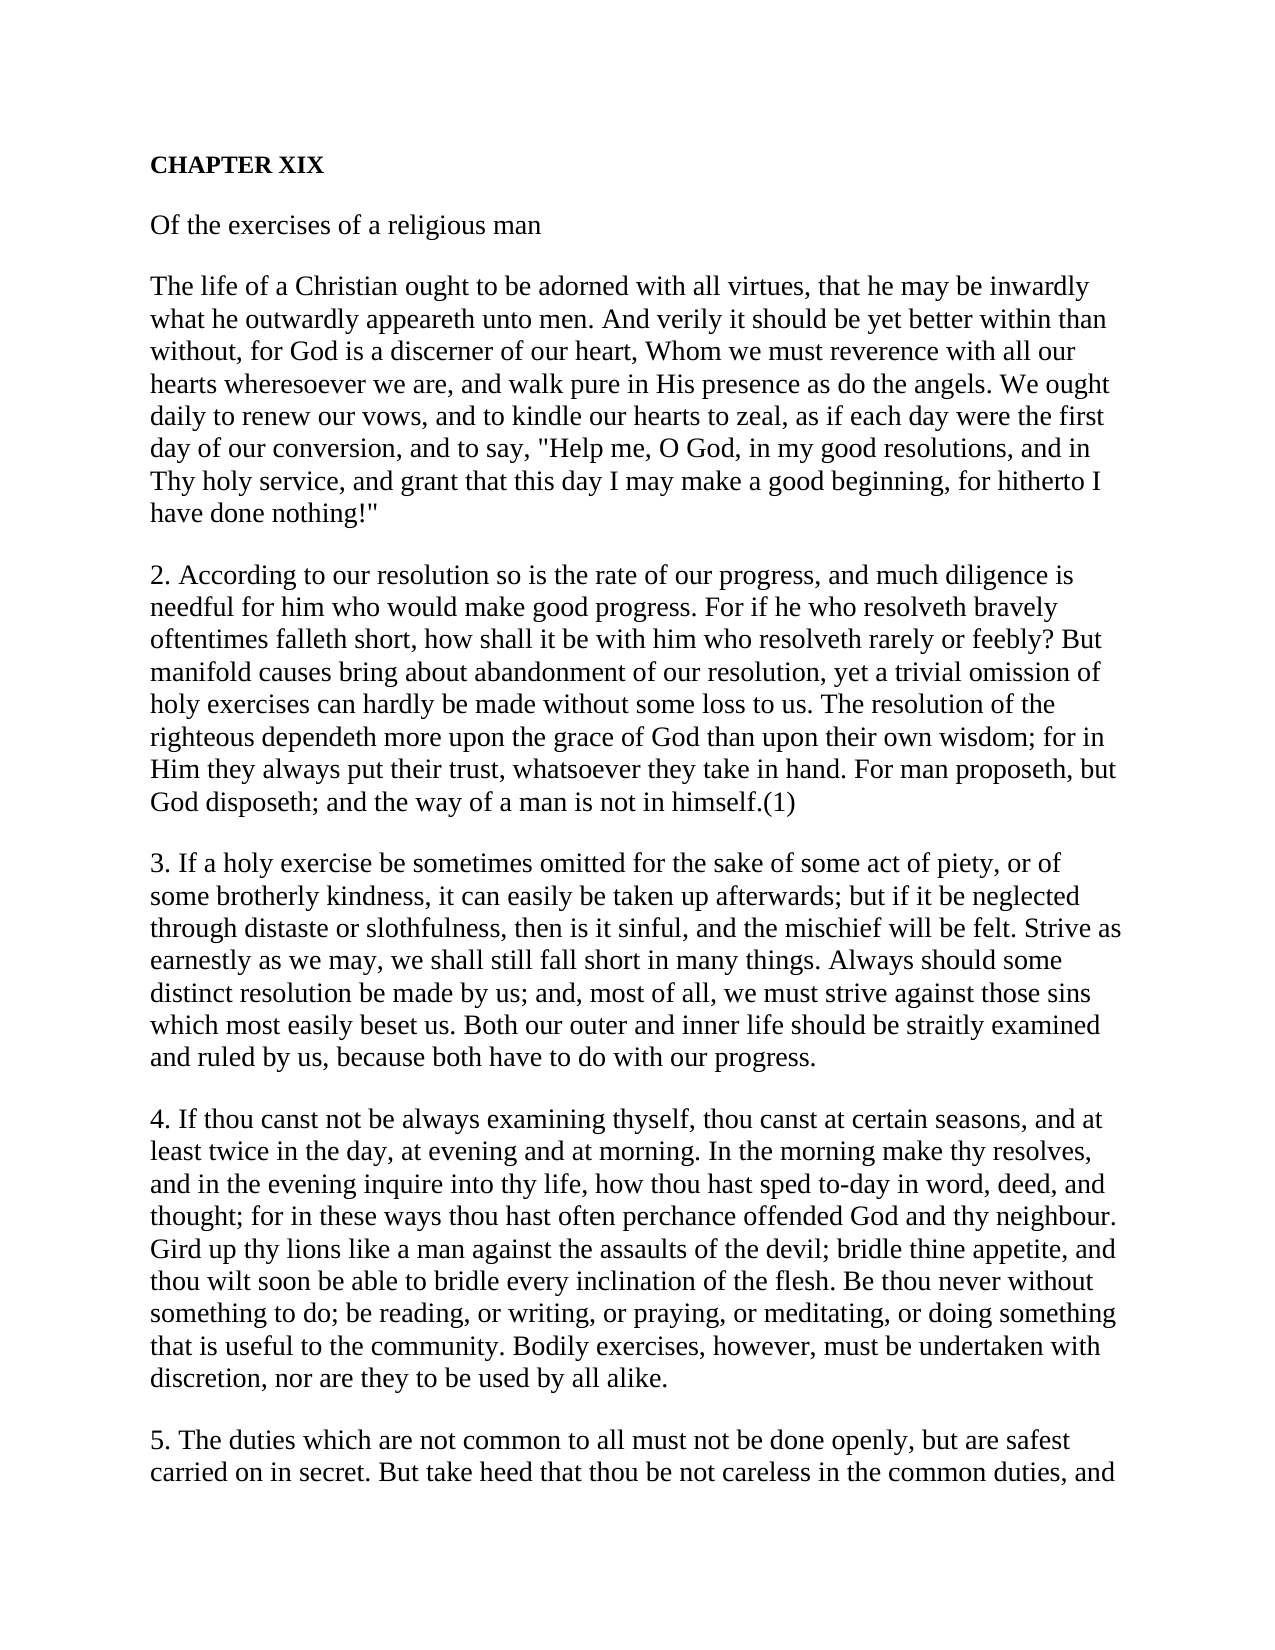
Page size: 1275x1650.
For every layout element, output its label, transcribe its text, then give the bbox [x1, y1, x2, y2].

subtitle CHAPTER XIX [150, 150, 1125, 179]
text 4. If thou canst not be always examining thyself, thou canst at certain seasons, and at least twice in the day, at evening and at morning. In the morning make thy resolves, and in the evening inquire into thy life, how thou hast sped to-day in word, deed, and thought; for in these ways thou hast often perchance offended God and thy neighbour. Gird up thy lions like a man against the assaults of the devil; bridle thine appetite, and thou wilt soon be able to bridle every inclination of the flesh. Be thou never without something to do; be reading, or writing, or praying, or meditating, or doing something that is useful to the community. Bodily exercises, however, must be undertaken with discretion, nor are they to be used by all alike. [150, 1102, 1125, 1394]
text 3. If a holy exercise be sometimes omitted for the sake of some act of piety, or of some brotherly kindness, it can easily be taken up afterwards; but if it be neglected through distaste or slothfulness, then is it sinful, and the mischief will be felt. Strive as earnestly as we may, we shall still fall short in many things. Always should some distinct resolution be made by us; and, most of all, we must strive against those sins which most easily beset us. Both our outer and inner life should be straitly examined and ruled by us, because both have to do with our progress. [150, 846, 1125, 1073]
text The life of a Christian ought to be adorned with all virtues, that he may be inwardly what he outwardly appeareth unto men. And verily it should be yet better within than without, for God is a discerner of our heart, Whom we must reverence with all our hearts wheresoever we are, and walk pure in His presence as do the angels. We ought daily to renew our vows, and to kindle our hearts to zeal, as if each day were the first day of our conversion, and to say, "Help me, O God, in my good resolutions, and in Thy holy service, and grant that this day I may make a good beginning, for hitherto I have done nothing!" [150, 269, 1125, 529]
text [150, 1423, 1125, 1488]
text Of the exercises of a religious man [150, 208, 1125, 240]
text 2. According to our resolution so is the rate of our progress, and much diligence is needful for him who would make good progress. For if he who resolveth bravely oftentimes falleth short, how shall it be with him who resolveth rarely or feebly? But manifold causes bring about abandonment of our resolution, yet a trivial omission of holy exercises can hardly be made without some loss to us. The resolution of the righteous dependeth more upon the grace of God than upon their own wisdom; for in Him they always put their trust, whatsoever they take in hand. For man proposeth, but God disposeth; and the way of a man is not in himself.(1) [150, 558, 1125, 817]
